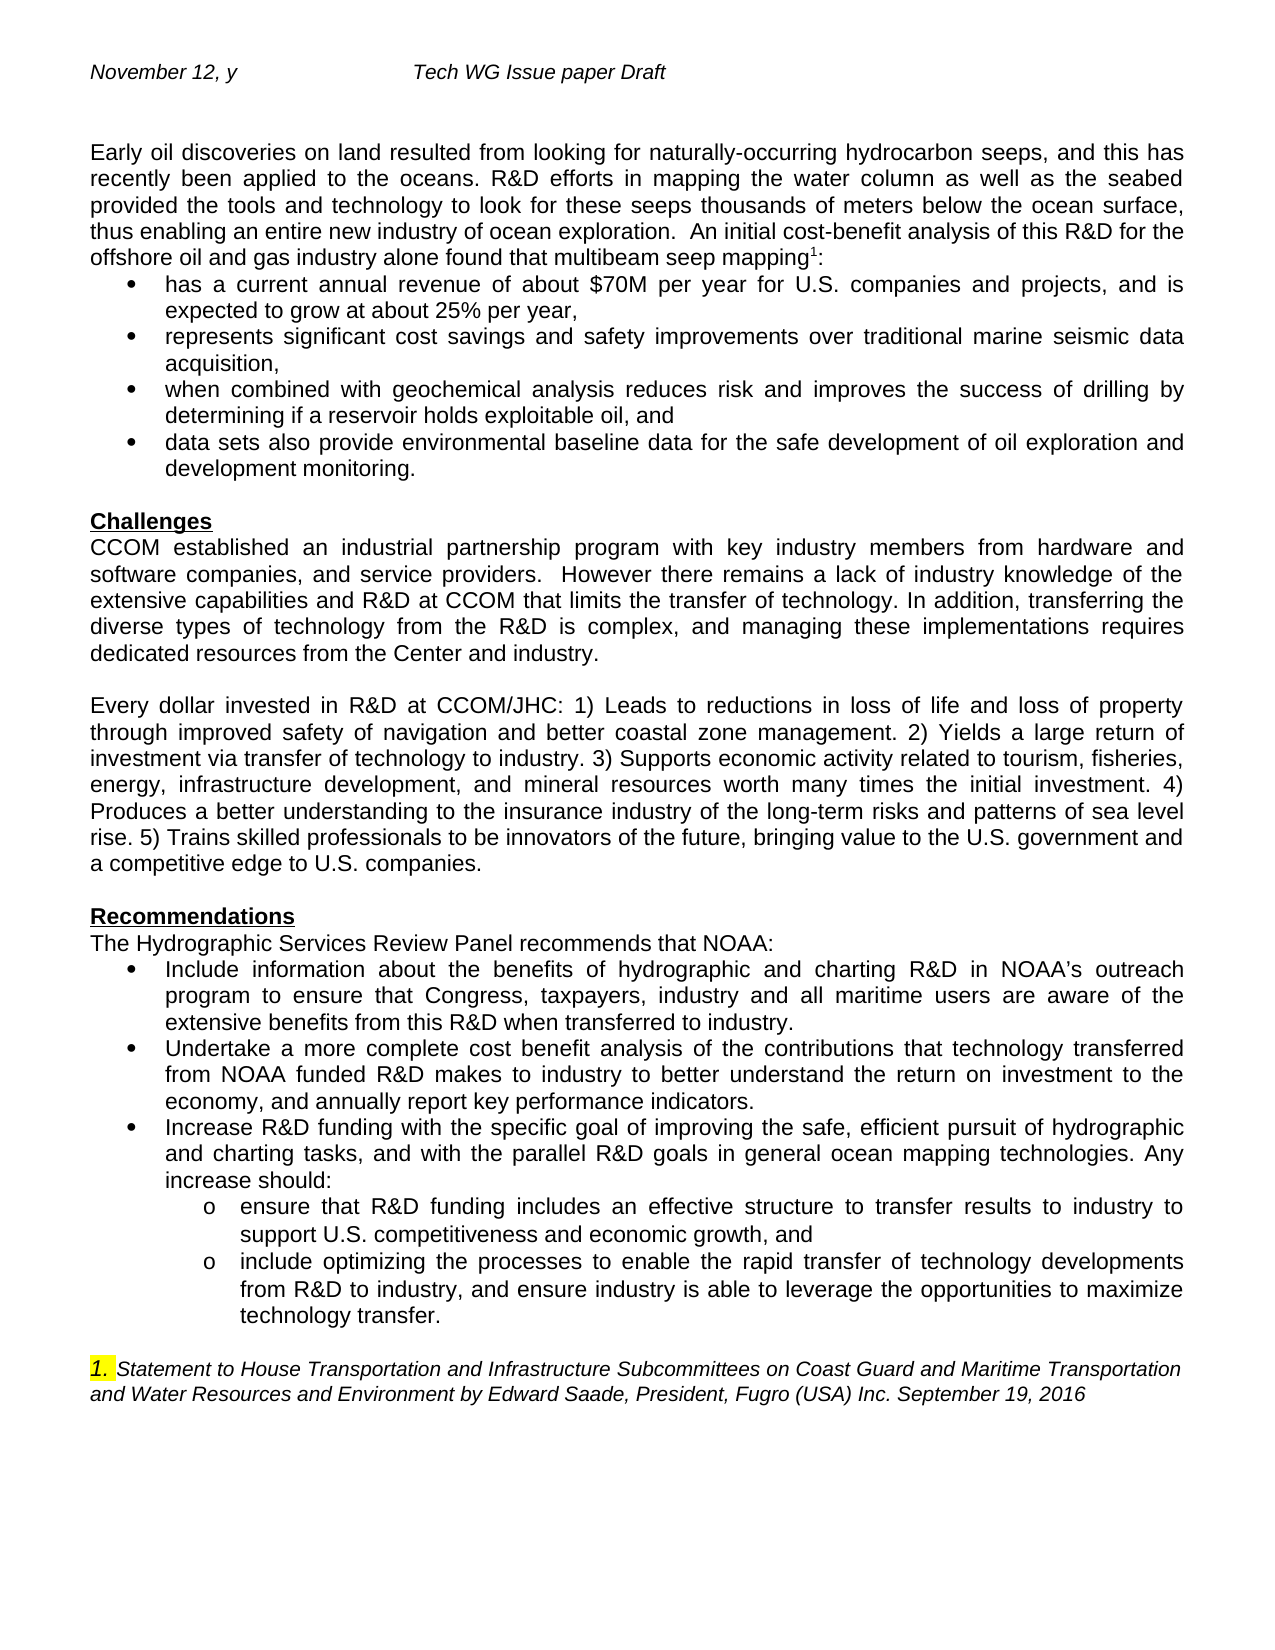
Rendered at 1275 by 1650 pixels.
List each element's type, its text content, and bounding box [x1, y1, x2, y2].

text 1. Statement to House Transportation and Infrastructure Subcommittees on Coast Guard and Maritime Transportation and Water Resources and Environment by Edward Saade, President, Fugro (USA) Inc. September 19, 2016 [90, 1355, 1185, 1405]
list Undertake a more complete cost benefit analysis of the contributions that technology transferred from NOAA funded R&D makes to industry to better understand the return on investment to the economy, and annually report key performance indicators. [127, 1035, 1185, 1114]
list when combined with geochemical analysis reduces risk and improves the success of drilling by determining if a reservoir holds exploitable oil, and [127, 376, 1185, 429]
list Increase R&D funding with the specific goal of improving the safe, efficient pursuit of hydrographic and charting tasks, and with the parallel R&D goals in general ocean mapping technologies. Any increase should: [127, 1114, 1185, 1193]
text The Hydrographic Services Review Panel recommends that NOAA: [90, 929, 1185, 956]
text Every dollar invested in R&D at CCOM/JHC: 1) Leads to reductions in loss of life and loss of property through improved safety of navigation and better coastal zone management. 2) Yields a large return of investment via transfer of technology to industry. 3) Supports economic activity related to tourism, fisheries, energy, infrastructure development, and mineral resources worth many times the initial investment. 4) Produces a better understanding to the insurance industry of the long-term risks and patterns of sea level rise. 5) Trains skilled professionals to be innovators of the future, bringing value to the U.S. government and a competitive edge to U.S. companies. [90, 692, 1185, 877]
list has a current annual revenue of about $70M per year for U.S. companies and projects, and is expected to grow at about 25% per year, [127, 271, 1185, 323]
list represents significant cost savings and safety improvements over traditional marine seismic data acquisition, [127, 323, 1185, 376]
list ensure that R&D funding includes an effective structure to transfer results to industry to support U.S. competitiveness and economic growth, and [202, 1193, 1185, 1248]
list include optimizing the processes to enable the rapid transfer of technology developments from R&D to industry, and ensure industry is able to leverage the opportunities to maximize technology transfer. [202, 1248, 1185, 1329]
text Early oil discoveries on land resulted from looking for naturally-occurring hydrocarbon seeps, and this has recently been applied to the oceans. R&D efforts in mapping the water column as well as the seabed provided the tools and technology to look for these seeps thousands of meters below the ocean surface, thus enabling an entire new industry of ocean exploration. An initial cost-benefit analysis of this R&D for the offshore oil and gas industry alone found that multibeam seep mapping1: [90, 139, 1185, 271]
list data sets also provide environmental baseline data for the safe development of oil exploration and development monitoring. [127, 429, 1185, 481]
text CCOM established an industrial partnership program with key industry members from hardware and software companies, and service providers. However there remains a lack of industry knowledge of the extensive capabilities and R&D at CCOM that limits the transfer of technology. In addition, transferring the diverse types of technology from the R&D is complex, and managing these implementations requires dedicated resources from the Center and industry. [90, 534, 1185, 666]
list Include information about the benefits of hydrographic and charting R&D in NOAA’s outreach program to ensure that Congress, taxpayers, industry and all maritime users are aware of the extensive benefits from this R&D when transferred to industry. [127, 956, 1185, 1035]
text Challenges [90, 508, 1185, 534]
text Recommendations [90, 903, 1185, 929]
